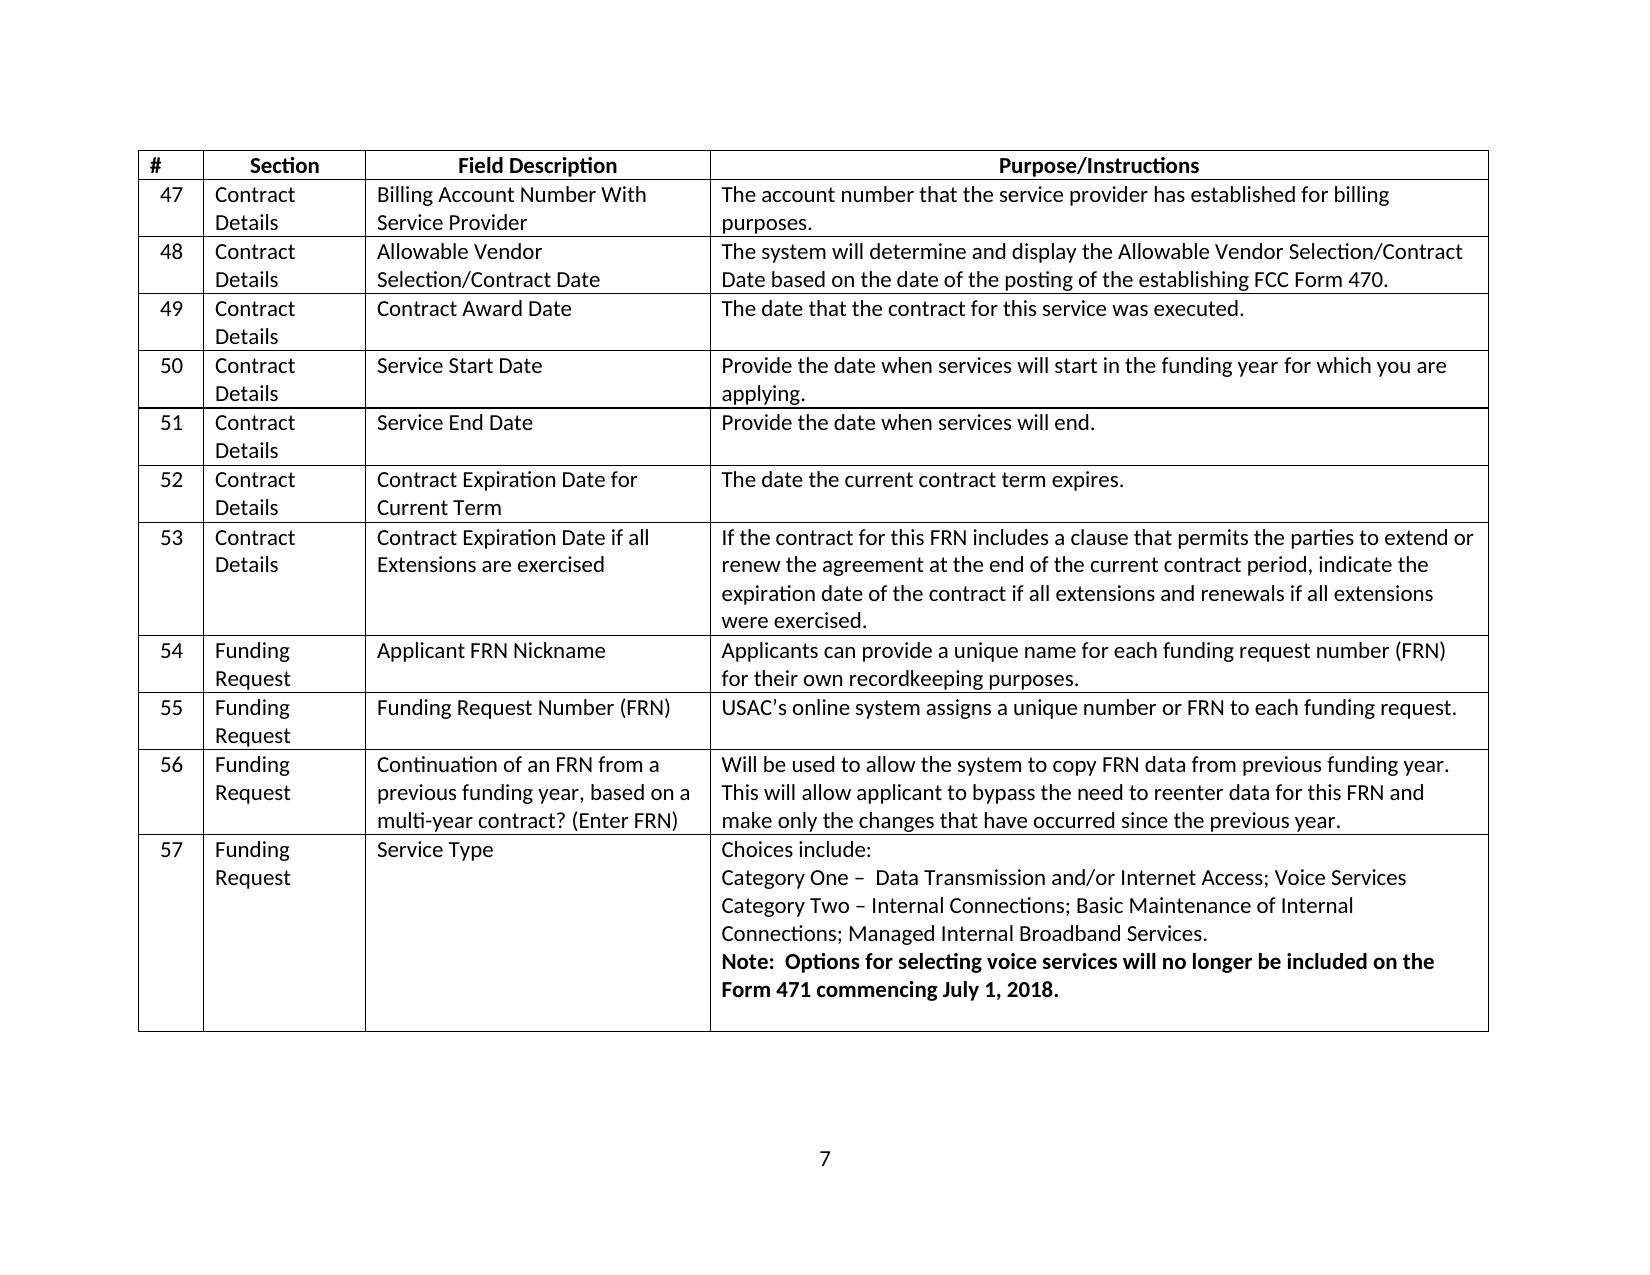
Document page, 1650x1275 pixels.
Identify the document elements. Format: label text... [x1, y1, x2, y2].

table_cell Funding Request [204, 835, 365, 1031]
table_cell 56 [139, 750, 203, 834]
table_cell Will be used to allow the system to copy FRN data from previous funding year. This will allow applicant to bypass the need to reenter data for this FRN and make only the changes that have occurred since the previous year. [711, 750, 1488, 834]
table_cell 54 [139, 636, 203, 692]
table_cell Contract Details [204, 237, 365, 293]
table_cell The date the current contract term expires. [711, 466, 1488, 522]
table_cell Contract Details [204, 180, 365, 236]
table_cell Contract Details [204, 294, 365, 350]
table_cell Continuation of an FRN from a previous funding year, based on a multi-year contract? (Enter FRN) [366, 750, 710, 834]
table_cell Contract Expiration Date if all Extensions are exercised [366, 523, 710, 635]
table_cell Contract Details [204, 409, 365, 464]
table_cell Billing Account Number With Service Provider [366, 180, 710, 236]
table_cell The date that the contract for this service was executed. [711, 294, 1488, 350]
table_cell 53 [139, 523, 203, 635]
table_cell If the contract for this FRN includes a clause that permits the parties to extend or renew the agreement at the end of the current contract period, indicate the expiration date of the contract if all extensions and renewals if all extensions were exercised. [711, 523, 1488, 635]
table_header # [139, 151, 203, 179]
table_cell Choices include: Category One – Data Transmission and/or Internet Access; Voice Services Category Two – Internal Connections; Basic Maintenance of Internal Connections; Managed Internal Broadband Services. Note: Options for selecting voice services will no longer be included on the Form 471 commencing July 1, 2018. [711, 835, 1488, 1031]
table_cell Service Start Date [366, 351, 710, 407]
table_cell 55 [139, 693, 203, 749]
table_cell 50 [139, 351, 203, 407]
table_cell 51 [139, 409, 203, 464]
table_cell Service Type [366, 835, 710, 1031]
table_cell USAC’s online system assigns a unique number or FRN to each funding request. [711, 693, 1488, 749]
table_cell The account number that the service provider has established for billing purposes. [711, 180, 1488, 236]
table_header Purpose/Instructions [711, 151, 1488, 179]
table_cell Contract Expiration Date for Current Term [366, 466, 710, 522]
table_cell Funding Request [204, 636, 365, 692]
table_cell Contract Details [204, 466, 365, 522]
table_cell Provide the date when services will start in the funding year for which you are applying. [711, 351, 1488, 407]
table_cell Contract Details [204, 523, 365, 635]
table_cell Allowable Vendor Selection/Contract Date [366, 237, 710, 293]
table_cell 52 [139, 466, 203, 522]
table_cell Contract Details [204, 351, 365, 407]
table_cell 49 [139, 294, 203, 350]
table_cell Service End Date [366, 409, 710, 464]
table_cell 47 [139, 180, 203, 236]
table_cell Applicant FRN Nickname [366, 636, 710, 692]
table_cell Provide the date when services will end. [711, 409, 1488, 464]
table_cell Funding Request Number (FRN) [366, 693, 710, 749]
table_cell Applicants can provide a unique name for each funding request number (FRN) for their own recordkeeping purposes. [711, 636, 1488, 692]
table_cell 57 [139, 835, 203, 1031]
table_cell 48 [139, 237, 203, 293]
table_header Section [204, 151, 365, 179]
table_cell The system will determine and display the Allowable Vendor Selection/Contract Date based on the date of the posting of the establishing FCC Form 470. [711, 237, 1488, 293]
table_header Field Description [366, 151, 710, 179]
table_cell Contract Award Date [366, 294, 710, 350]
table_cell Funding Request [204, 693, 365, 749]
table_cell Funding Request [204, 750, 365, 834]
